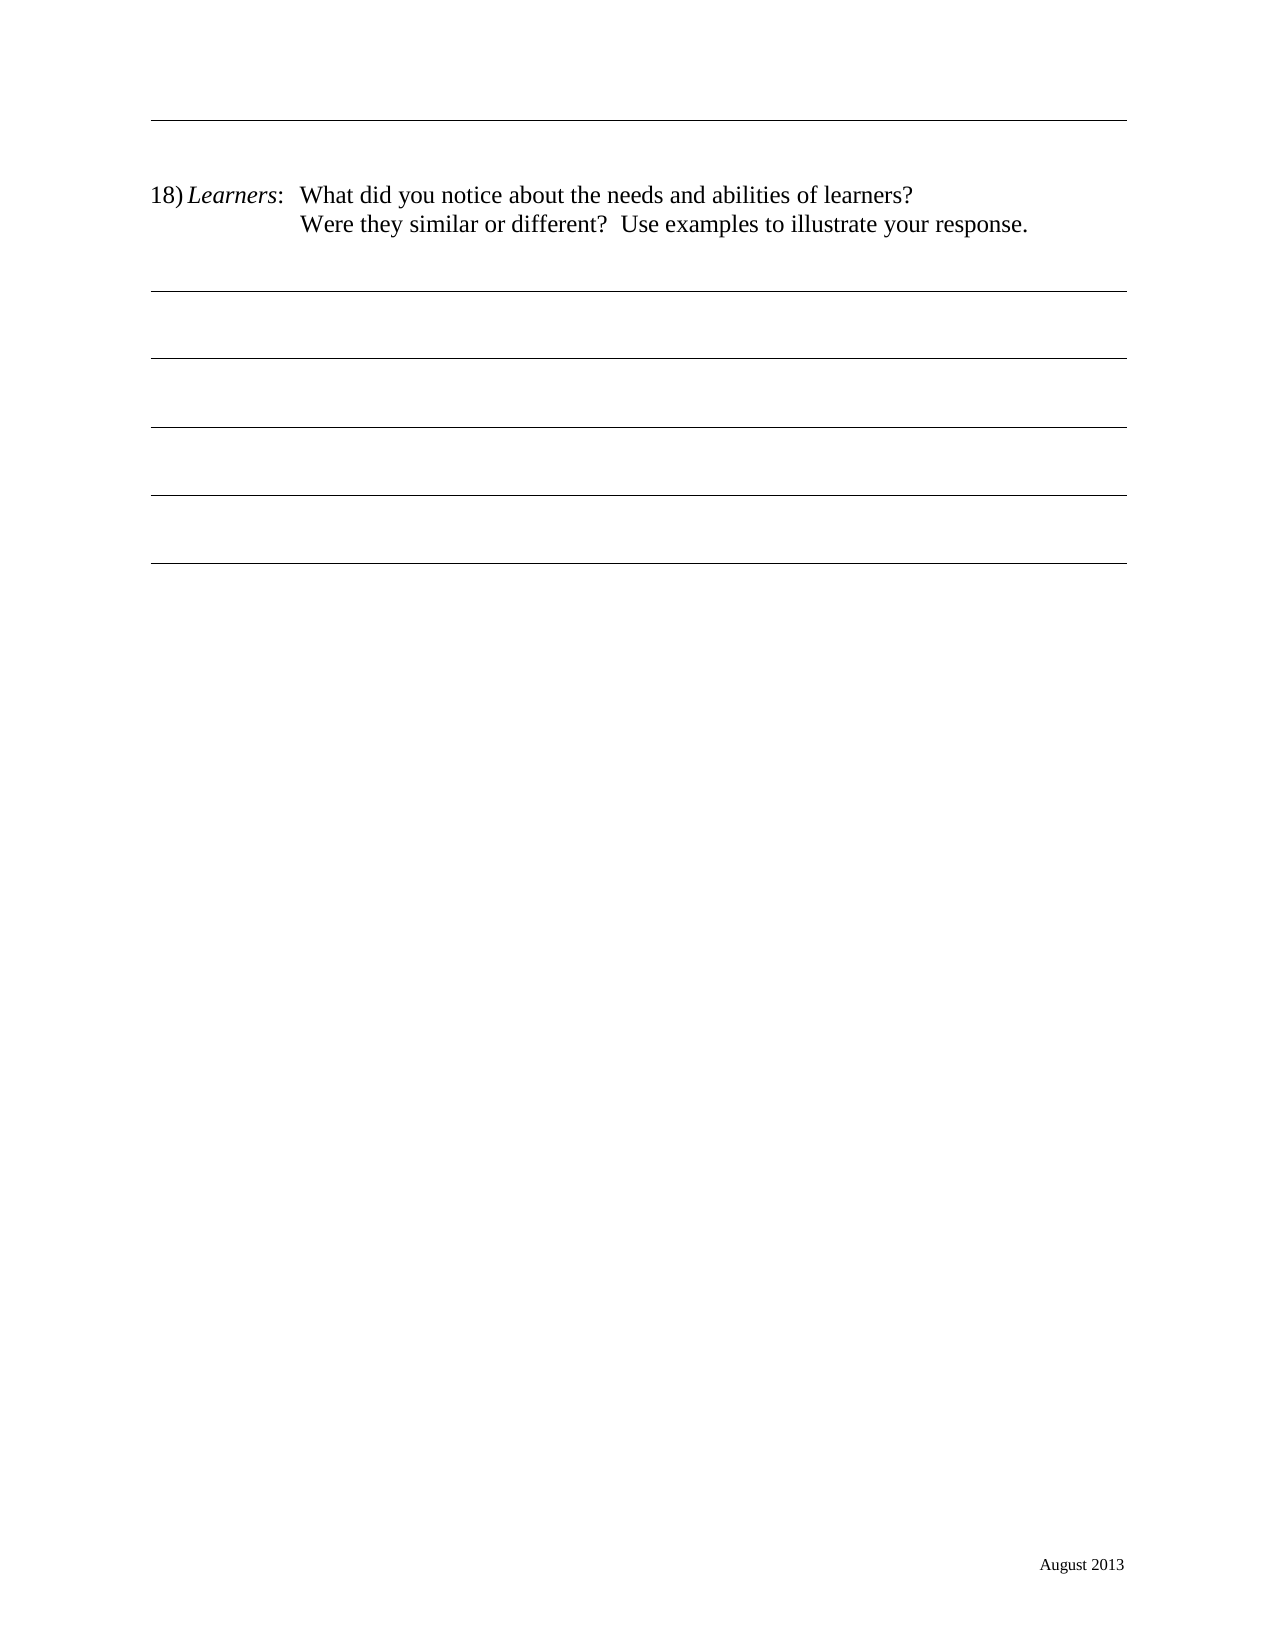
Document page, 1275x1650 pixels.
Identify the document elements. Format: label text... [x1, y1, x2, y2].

subtitle Learners: What did you notice about the needs and abilities of learners? [150, 181, 1137, 209]
text Were they similar or different? Use examples to illustrate your response. [300, 209, 1137, 238]
